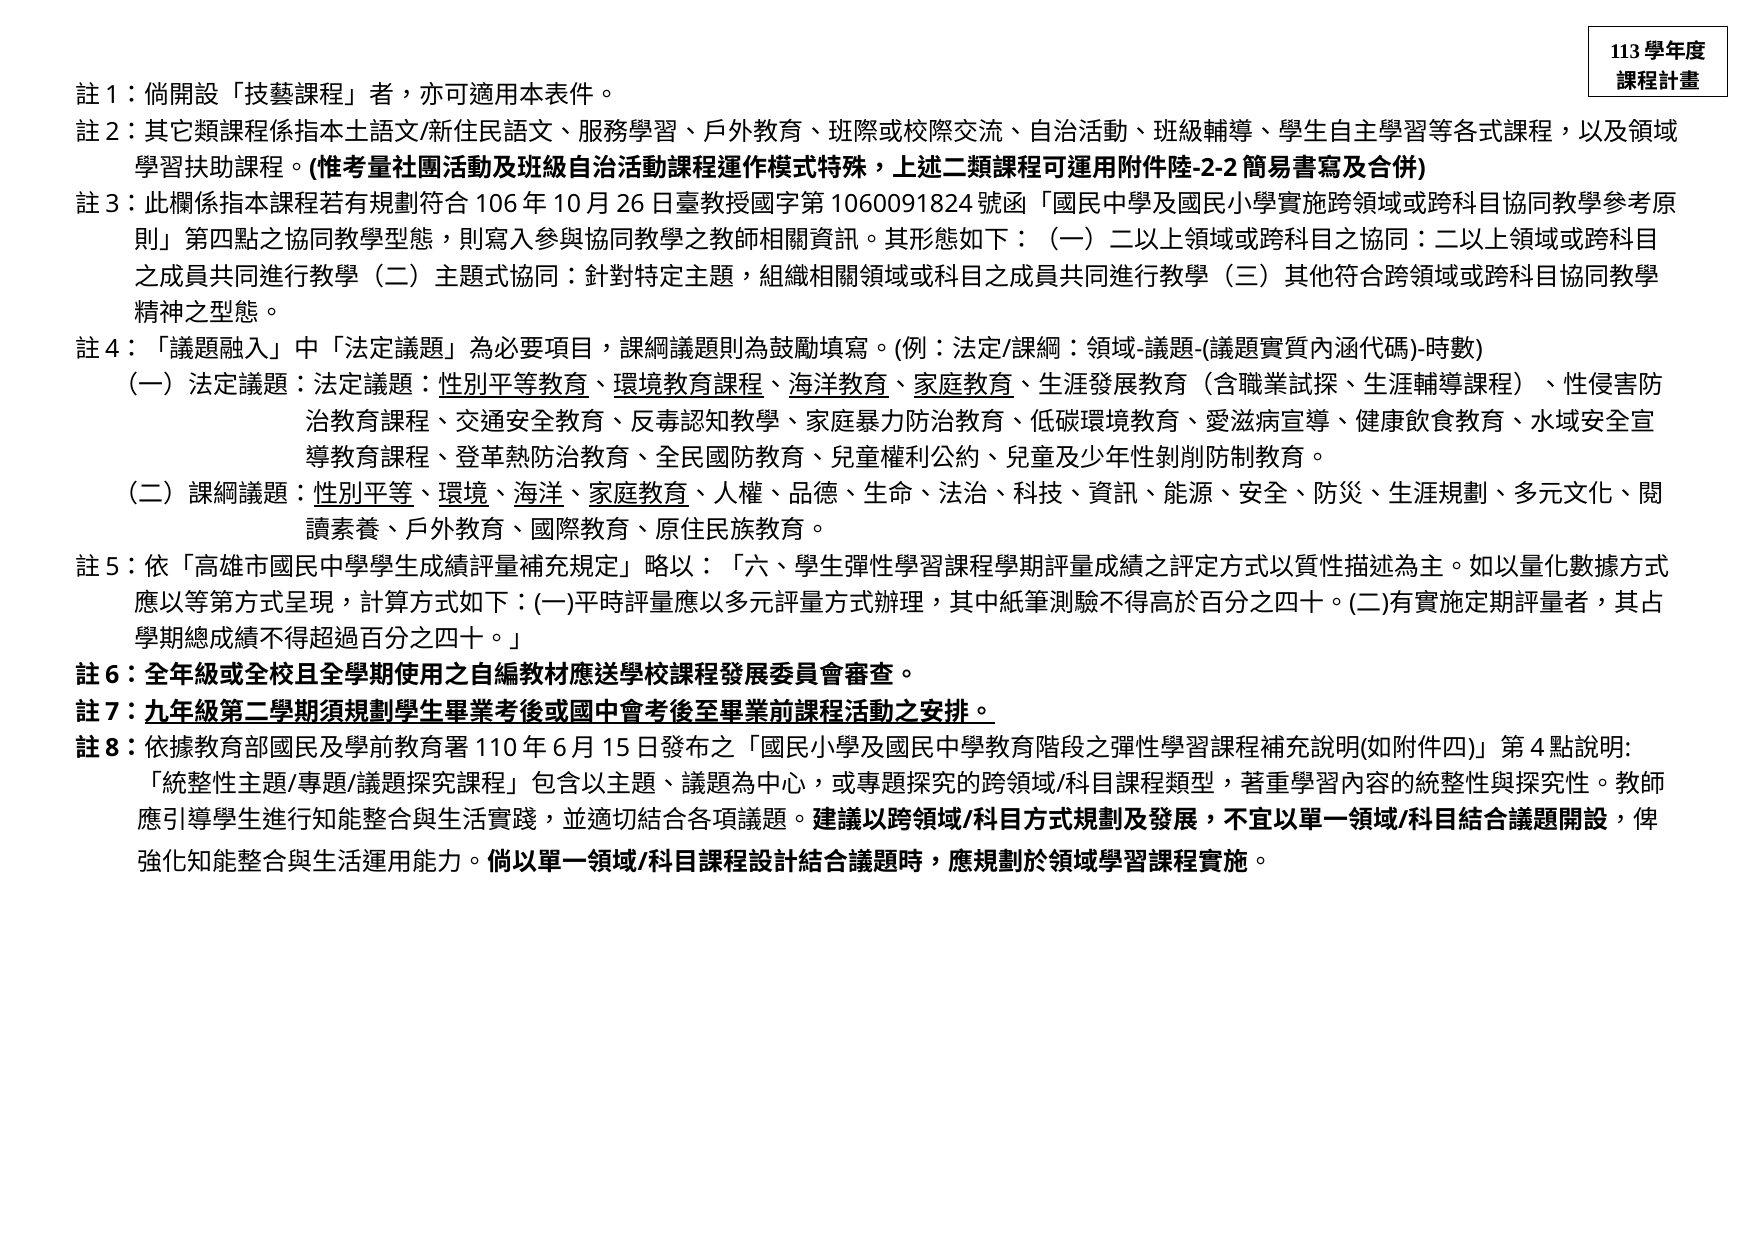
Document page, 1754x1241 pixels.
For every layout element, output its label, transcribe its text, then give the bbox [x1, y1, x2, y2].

text 註5：依「高雄市國民中學學生成績評量補充規定」略以：「六、學生彈性學習課程學期評量成績之評定方式以質性描述為主。如以量化數據方式應以等第方式呈現，計算方式如下：(一)平時評量應以多元評量方式辦理，其中紙筆測驗不得高於百分之四十。(二)有實施定期評量者，其占學期總成績不得超過百分之四十。」 [75, 546, 1679, 655]
text 註4：「議題融入」中「法定議題」為必要項目，課綱議題則為鼓勵填寫。(例：法定/課綱：領域-議題-(議題實質內涵代碼)-時數) [75, 329, 1679, 365]
text （二）課綱議題：性別平等、環境、海洋、家庭教育、人權、品德、生命、法治、科技、資訊、能源、安全、防災、生涯規劃、多元文化、閱讀素養、戶外教育、國際教育、原住民族教育。 [113, 474, 1679, 546]
text 註6：全年級或全校且全學期使用之自編教材應送學校課程發展委員會審查。 [75, 655, 1679, 691]
text 註3：此欄係指本課程若有規劃符合106年10月26日臺教授國字第1060091824號函「國民中學及國民小學實施跨領域或跨科目協同教學參考原則」第四點之協同教學型態，則寫入參與協同教學之教師相關資訊。其形態如下：（一）二以上領域或跨科目之協同：二以上領域或跨科目之成員共同進行教學（二）主題式協同：針對特定主題，組織相關領域或科目之成員共同進行教學（三）其他符合跨領域或跨科目協同教學精神之型態。 [75, 184, 1679, 329]
text 註7：九年級第二學期須規劃學生畢業考後或國中會考後至畢業前課程活動之安排。 [75, 691, 1679, 727]
text 註2：其它類課程係指本土語文/新住民語文、服務學習、戶外教育、班際或校際交流、自治活動、班級輔導、學生自主學習等各式課程，以及領域學習扶助課程。(惟考量社團活動及班級自治活動課程運作模式特殊，上述二類課程可運用附件陸-2-2簡易書寫及合併) [75, 111, 1679, 184]
text 註8：依據教育部國民及學前教育署110年6月15日發布之「國民小學及國民中學教育階段之彈性學習課程補充說明(如附件四)」第4點說明:「統整性主題/專題/議題探究課程」包含以主題、議題為中心，或專題探究的跨領域/科目課程類型，著重學習內容的統整性與探究性。教師應引導學生進行知能整合與生活實踐，並適切結合各項議題。建議以跨領域/科目方式規劃及發展，不宜以單一領域/科目結合議題開設，俾強化知能整合與生活運用能力。倘以單一領域/科目課程設計結合議題時，應規劃於領域學習課程實施。 [75, 727, 1679, 878]
text （一）法定議題：法定議題：性別平等教育、環境教育課程、海洋教育、家庭教育、生涯發展教育（含職業試探、生涯輔導課程）、性侵害防治教育課程、交通安全教育、反毒認知教學、家庭暴力防治教育、低碳環境教育、愛滋病宣導、健康飲食教育、水域安全宣導教育課程、登革熱防治教育、全民國防教育、兒童權利公約、兒童及少年性剝削防制教育。 [113, 365, 1679, 474]
